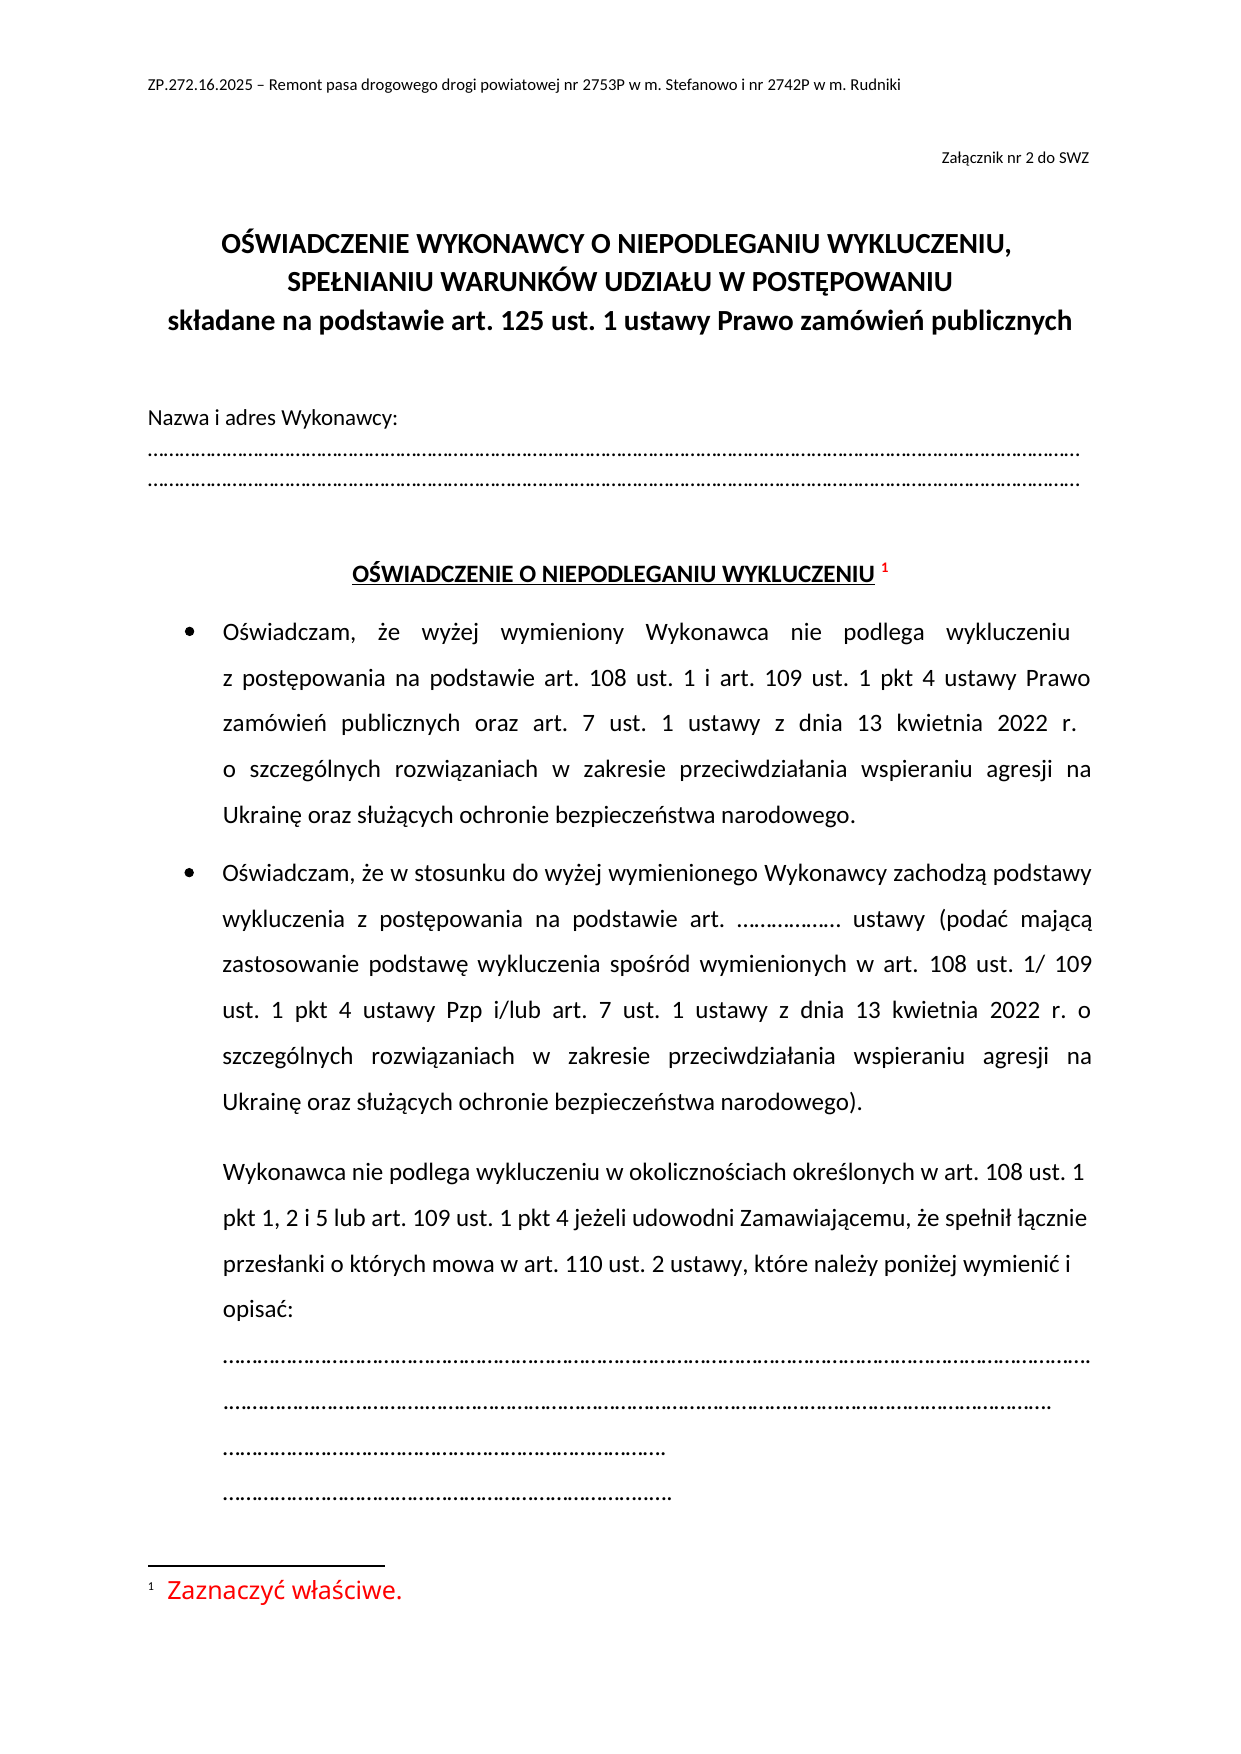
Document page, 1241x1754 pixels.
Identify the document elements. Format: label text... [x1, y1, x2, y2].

text Wykonawca nie podlega wykluczeniu w okolicznościach określonych w art. 108 ust. 1 pkt 1, 2 i 5 lub art. 109 ust. 1 pkt 4 jeżeli udowodni Zamawiającemu, że spełnił łącznie przesłanki o których mowa w art. 110 ust. 2 ustawy, które należy poniżej wymienić i opisać: ……………………………………………………………………………………………………………………………………..…………………………….……………………………………………………………………………………………….………………….……………………………………………….………………………………………………………………..…. [223, 1156, 1093, 1507]
text OŚWIADCZENIE WYKONAWCY O NIEPODLEGANIU WYKLUCZENIU, SPEŁNIANIU WARUNKÓW UDZIAŁU W POSTĘPOWANIU składane na podstawie art. 125 ust. 1 ustawy Prawo zamówień publicznych [148, 225, 1093, 337]
list Oświadczam, że w stosunku do wyżej wymienionego Wykonawcy zachodzą podstawy wykluczenia z postępowania na podstawie art. ……………… ustawy (podać mającą zastosowanie podstawę wykluczenia spośród wymienionych w art. 108 ust. 1/ 109 ust. 1 pkt 4 ustawy Pzp i/lub art. 7 ust. 1 ustawy z dnia 13 kwietnia 2022 r. o szczególnych rozwiązaniach w zakresie przeciwdziałania wspieraniu agresji na Ukrainę oraz służących ochronie bezpieczeństwa narodowego). [185, 857, 1093, 1116]
text Załącznik nr 2 do SWZ [811, 148, 1093, 168]
text OŚWIADCZENIE O NIEPODLEGANIU WYKLUCZENIU [148, 558, 1093, 588]
text Nazwa i adres Wykonawcy: ………………………………………………………………………………………………………………………………………………………………………………………………………………………………………………………………………………………………………………………… [148, 403, 1093, 492]
list Oświadczam, że wyżej wymieniony Wykonawca nie podlega wykluczeniu z postępowania na podstawie art. 108 ust. 1 i art. 109 ust. 1 pkt 4 ustawy Prawo zamówień publicznych oraz art. 7 ust. 1 ustawy z dnia 13 kwietnia 2022 r. o szczególnych rozwiązaniach w zakresie przeciwdziałania wspieraniu agresji na Ukrainę oraz służących ochronie bezpieczeństwa narodowego. [185, 616, 1093, 829]
